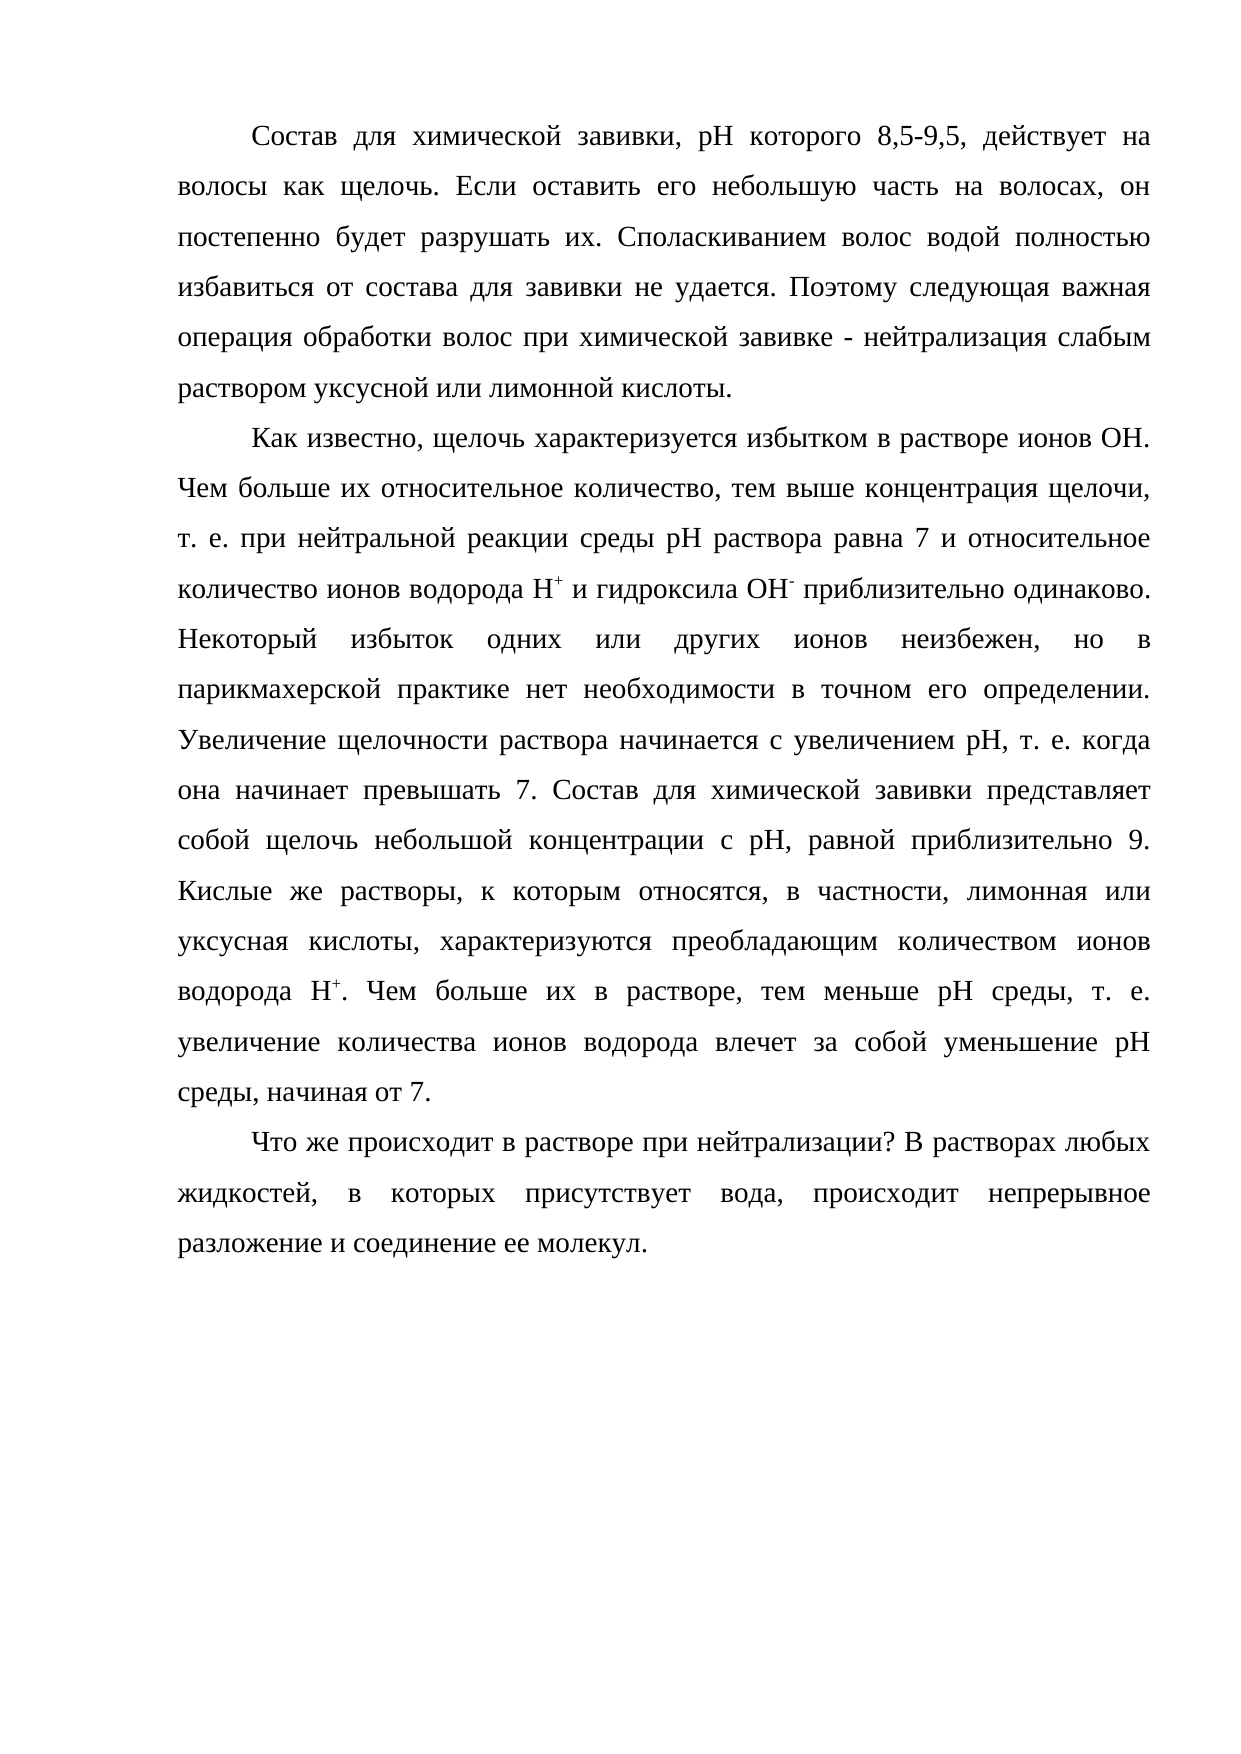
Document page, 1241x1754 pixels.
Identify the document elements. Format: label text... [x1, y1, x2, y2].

text Как известно, щелочь характеризуется избытком в растворе ионов ОН. Чем больше их относительное количество, тем выше концентрация щелочи, т. е. при нейтральной реакции среды рН раствора равна 7 и относительное количество ионов водорода Н+ и гидроксила ОН- приблизительно одинаково. Некоторый избыток одних или других ионов неизбежен, но в парикмахерской практике нет необходимости в точном его определении. Увеличение щелочности раствора начинается с увеличением рН, т. е. когда она начинает превышать 7. Состав для химической завивки представляет собой щелочь небольшой концентрации с рН, равной приблизительно 9. Кислые же растворы, к которым относятся, в частности, лимонная или уксусная кислоты, характеризуются преобладающим количеством ионов водорода Н+. Чем больше их в растворе, тем меньше рН среды, т. е. увеличение количества ионов водорода влечет за собой уменьшение рН среды, начиная от 7. [177, 420, 1152, 1108]
text Что же происходит в растворе при нейтрализации? В растворах любых жидкостей, в которых присутствует вода, происходит непрерывное разложение и соединение ее молекул. [177, 1124, 1152, 1258]
text Состав для химической завивки, рН которого 8,5-9,5, действует на волосы как щелочь. Если оставить его небольшую часть на волосах, он постепенно будет разрушать их. Споласкиванием волос водой полностью избавиться от состава для завивки не удается. Поэтому следующая важная операция обработки волос при химической завивке - нейтрализация слабым раствором уксусной или лимонной кислоты. [177, 118, 1152, 403]
